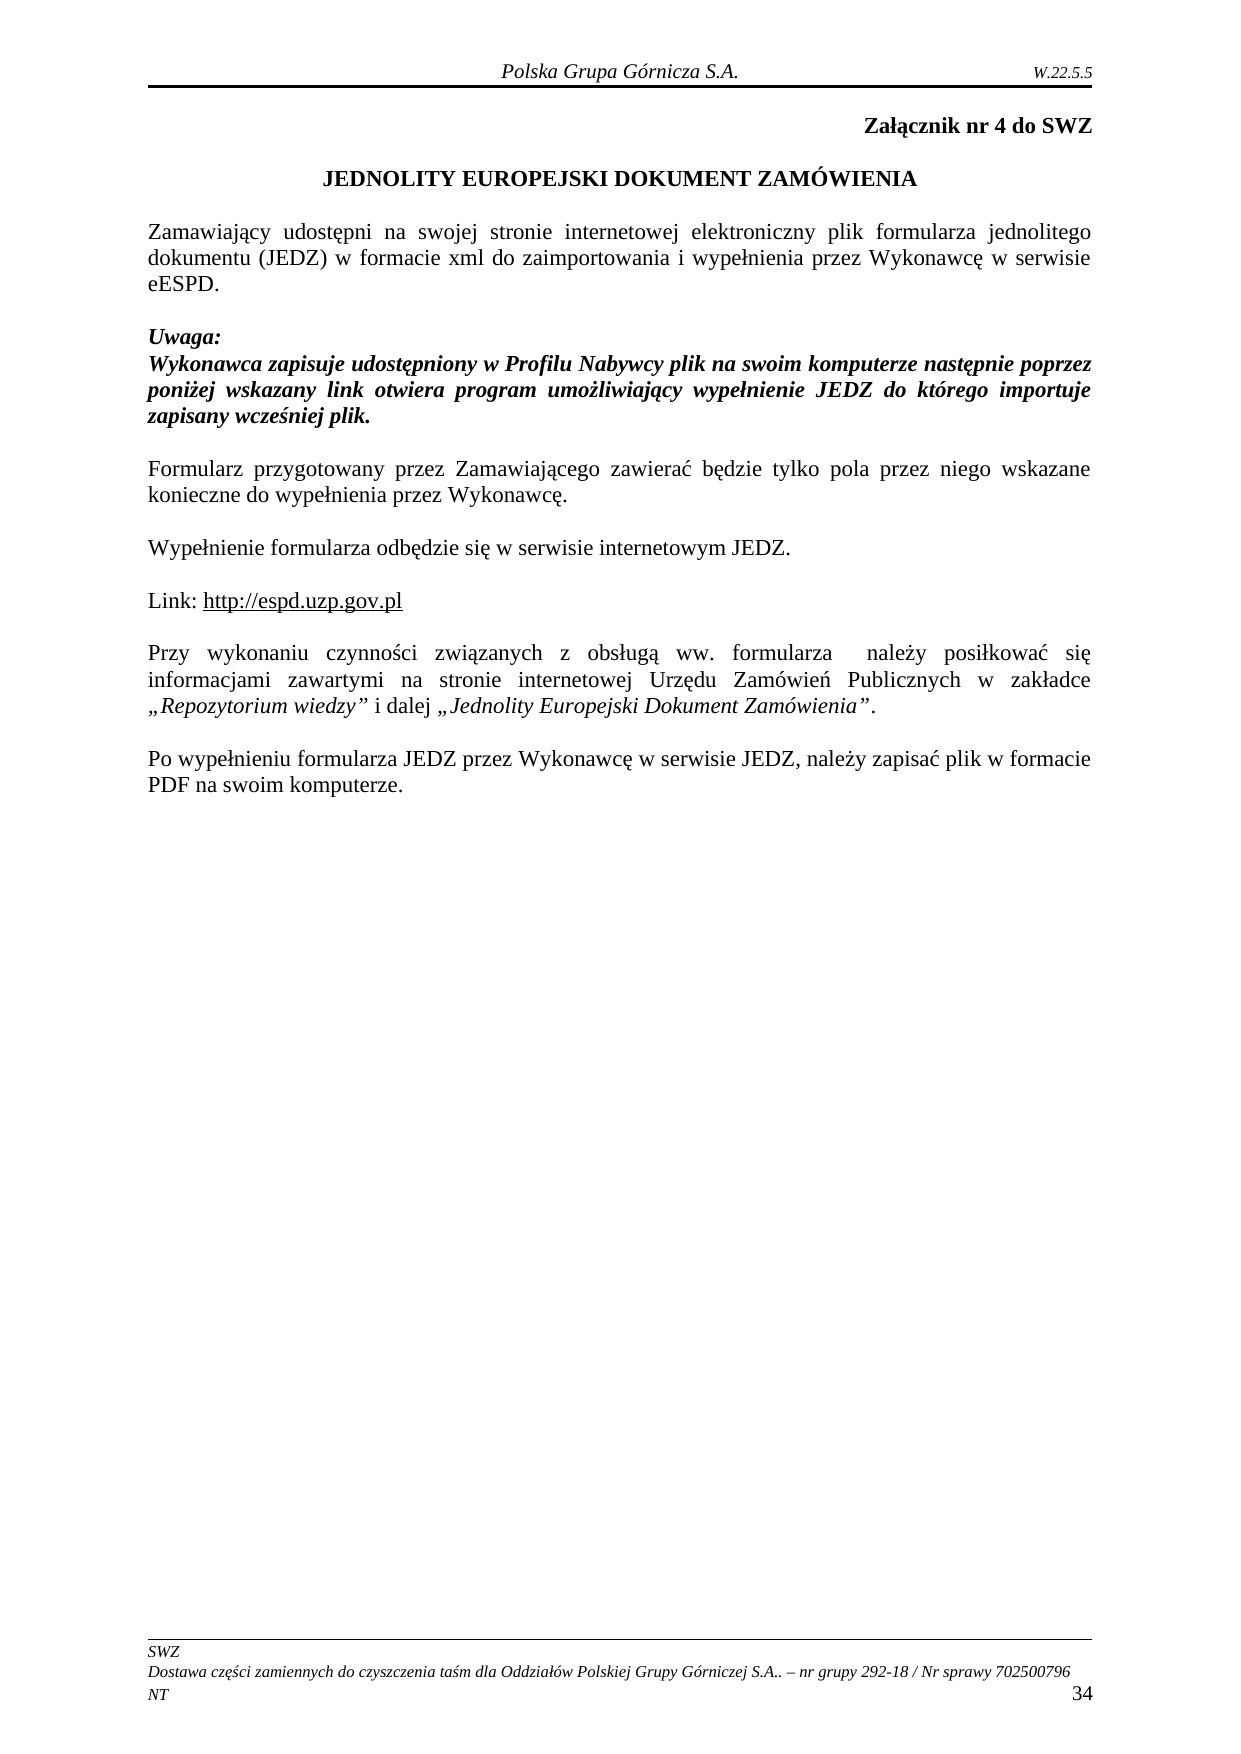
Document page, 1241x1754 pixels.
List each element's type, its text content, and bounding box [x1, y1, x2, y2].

text Wypełnienie formularza odbędzie się w serwisie internetowym JEDZ. [148, 534, 1092, 560]
text Link: http://espd.uzp.gov.pl [148, 587, 1092, 613]
text Załącznik nr 4 do SWZ [148, 112, 1092, 139]
text Po wypełnieniu formularza JEDZ przez Wykonawcę w serwisie JEDZ, należy zapisać plik w formacie PDF na swoim komputerze. [148, 745, 1092, 798]
text Zamawiający udostępni na swojej stronie internetowej elektroniczny plik formularza jednolitego dokumentu (JEDZ) w formacie xml do zaimportowania i wypełnienia przez Wykonawcę w serwisie eESPD. [148, 218, 1092, 297]
text Przy wykonaniu czynności związanych z obsługą ww. formularza należy posiłkować się informacjami zawartymi na stronie internetowej Urzędu Zamówień Publicznych w zakładce „Repozytorium wiedzy” i dalej „Jednolity Europejski Dokument Zamówienia”. [148, 639, 1092, 718]
text Wykonawca zapisuje udostępniony w Profilu Nabywcy plik na swoim komputerze następnie poprzez poniżej wskazany link otwiera program umożliwiający wypełnienie JEDZ do którego importuje zapisany wcześniej plik. [148, 349, 1092, 429]
text Formularz przygotowany przez Zamawiającego zawierać będzie tylko pola przez niego wskazane konieczne do wypełnienia przez Wykonawcę. [148, 455, 1092, 508]
text JEDNOLITY EUROPEJSKI DOKUMENT ZAMÓWIENIA [148, 165, 1092, 191]
text Uwaga: [148, 323, 1092, 349]
